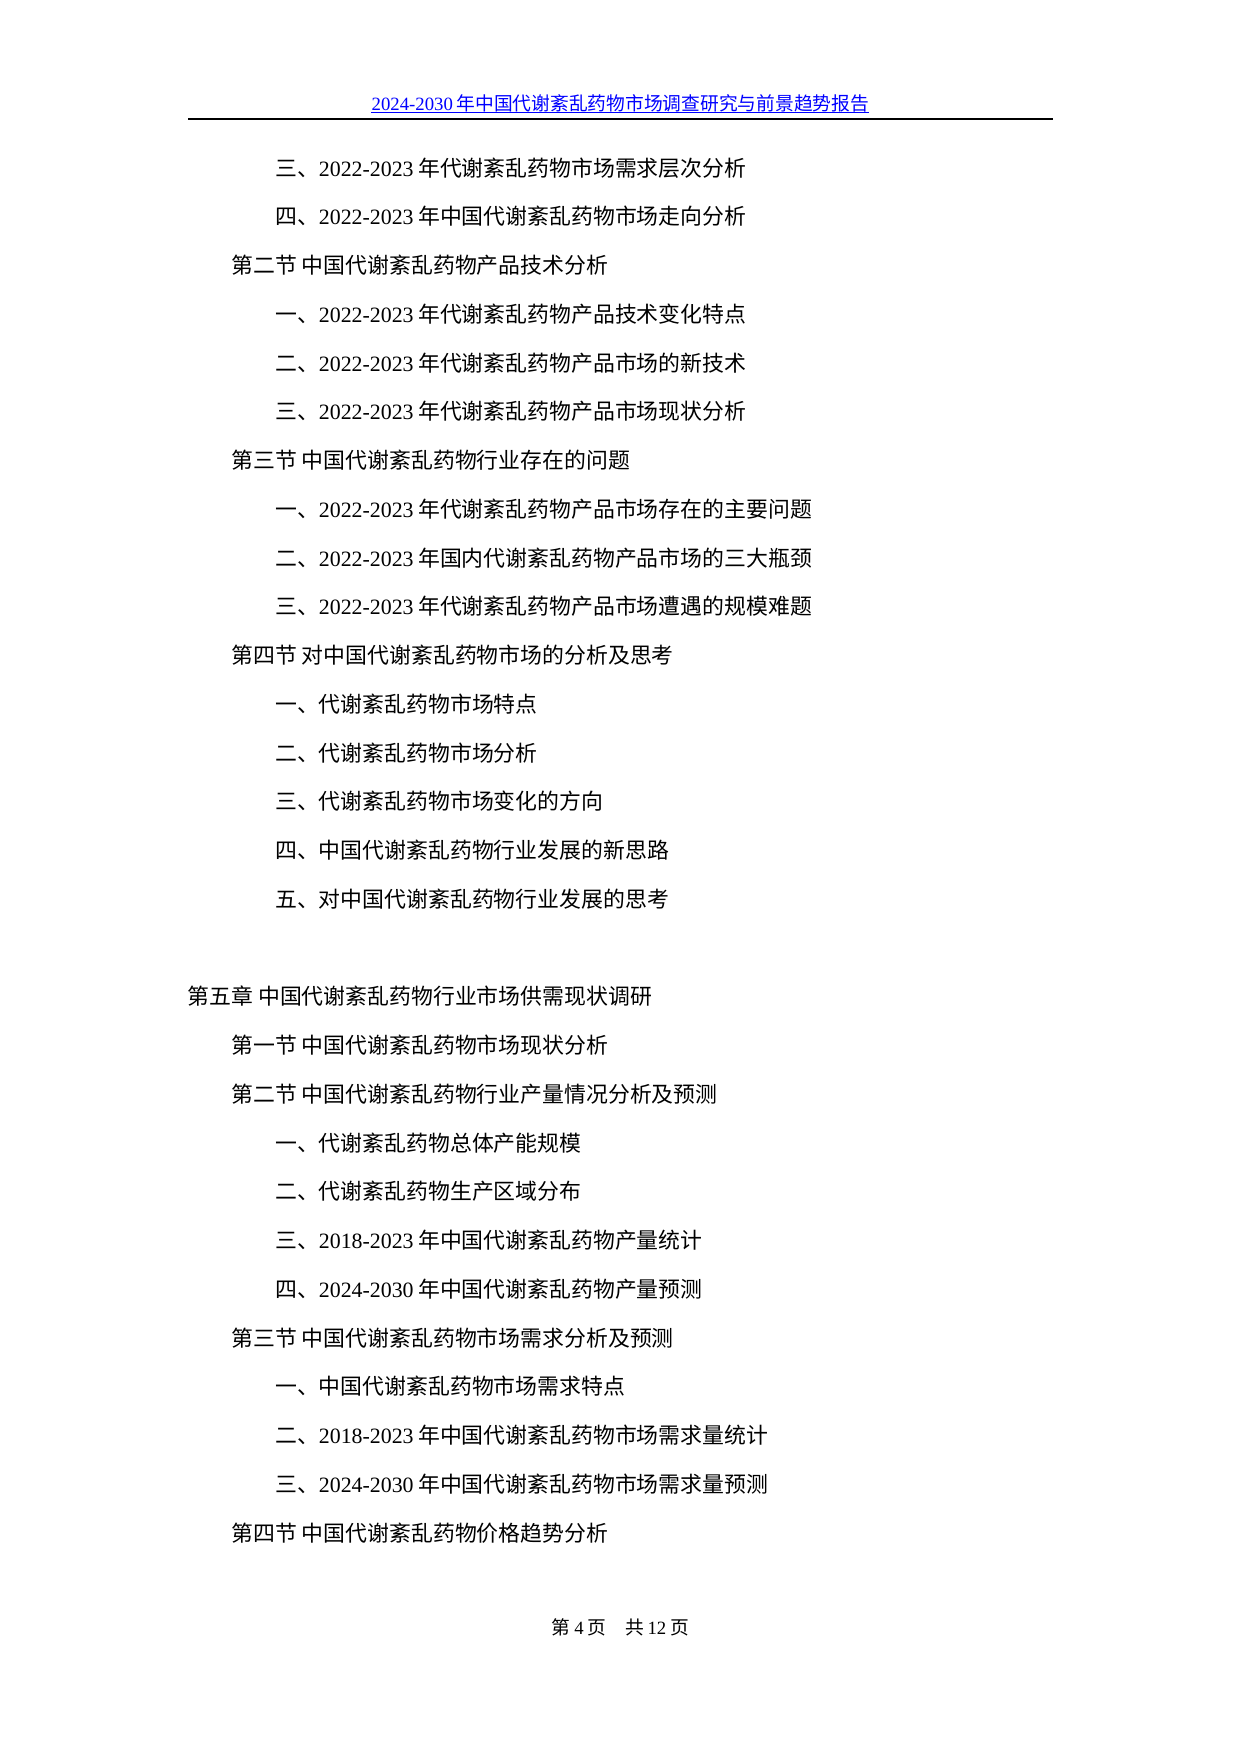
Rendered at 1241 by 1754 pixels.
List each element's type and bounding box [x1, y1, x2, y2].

text [187, 150, 1053, 1548]
